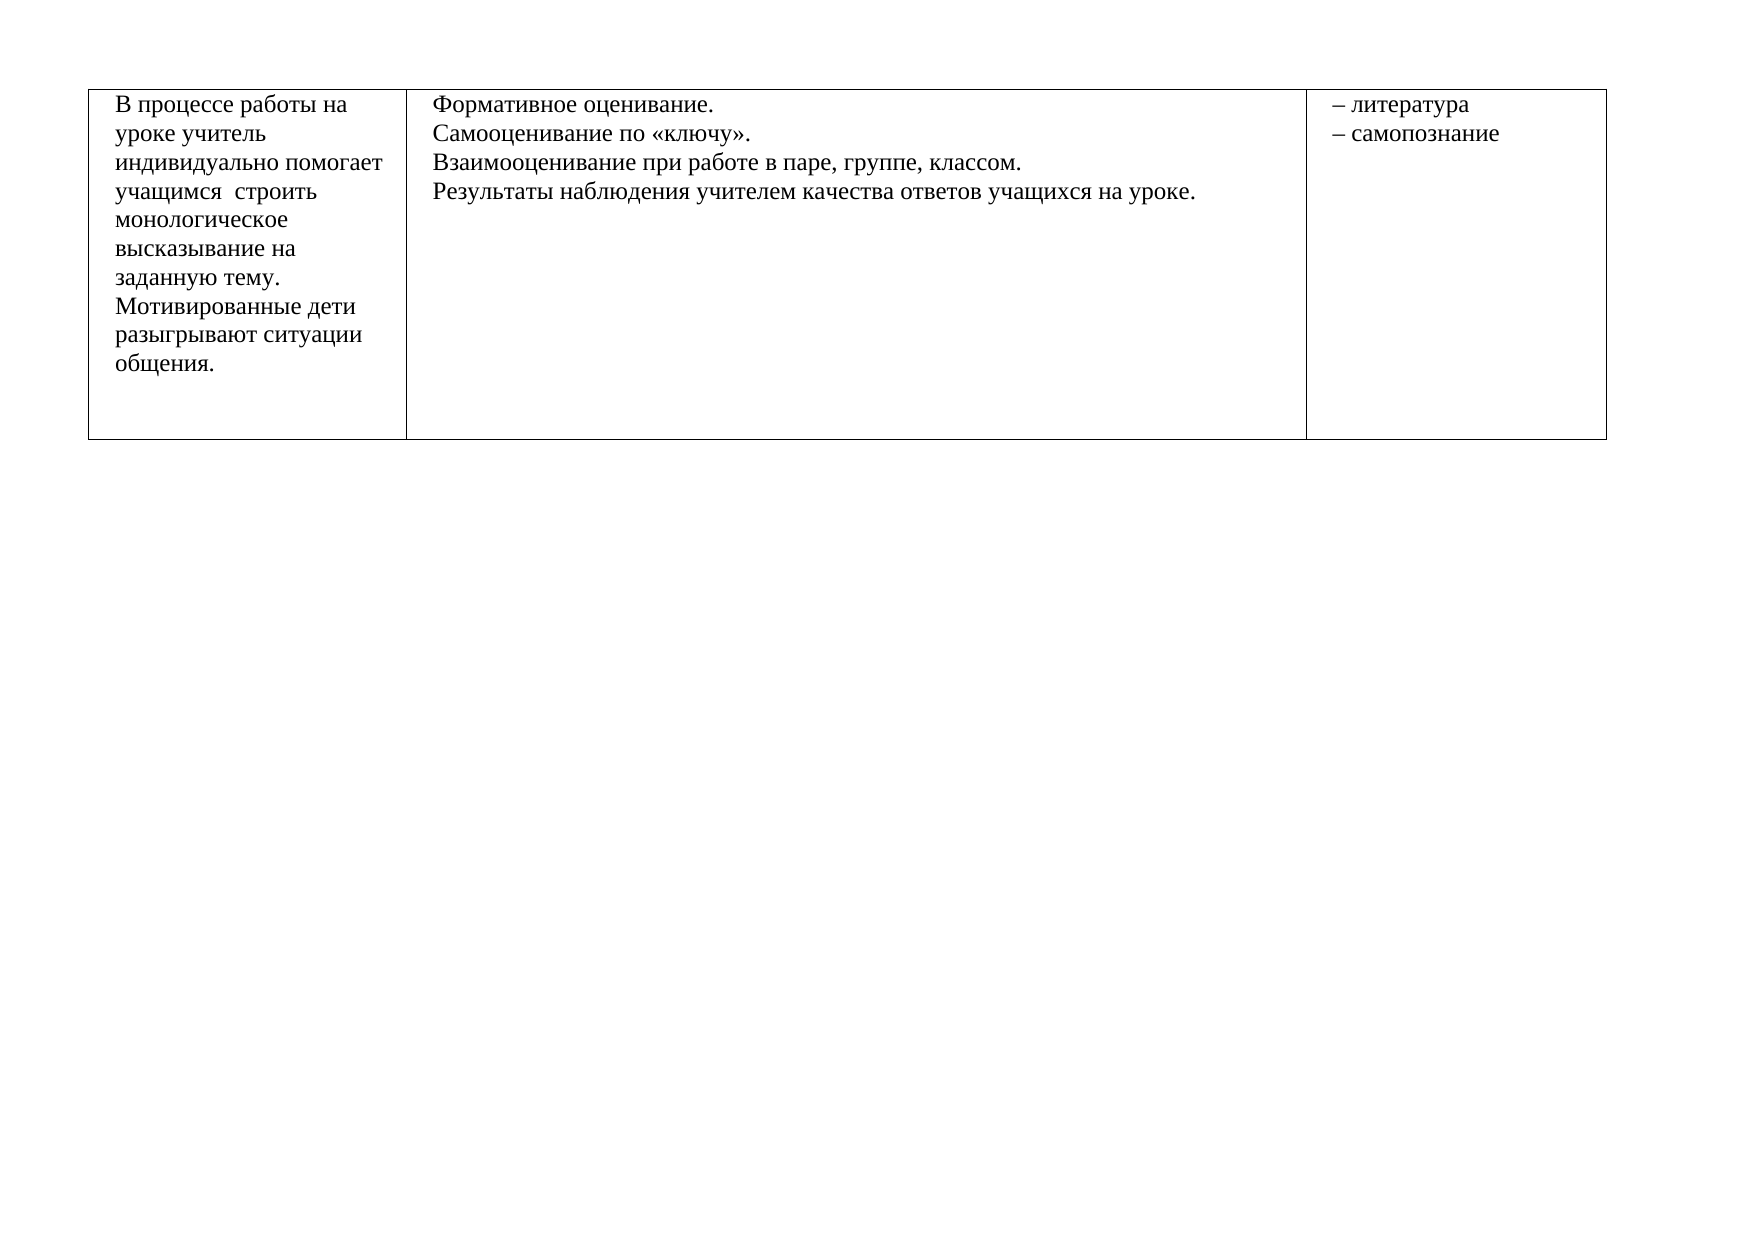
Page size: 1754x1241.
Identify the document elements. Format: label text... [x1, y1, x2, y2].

table_cell Формативное оценивание. Самооценивание по «ключу». Взаимооценивание при работе в паре, группе, классом. Результаты наблюдения учителем качества ответов учащихся на уроке. [407, 90, 1306, 439]
table_cell – литература – самопознание [1307, 90, 1606, 439]
table_cell В процессе работы на уроке учитель индивидуально помогает учащимся строить монологическое высказывание на заданную тему. Мотивированные дети разыгрывают ситуации общения. [89, 90, 406, 439]
